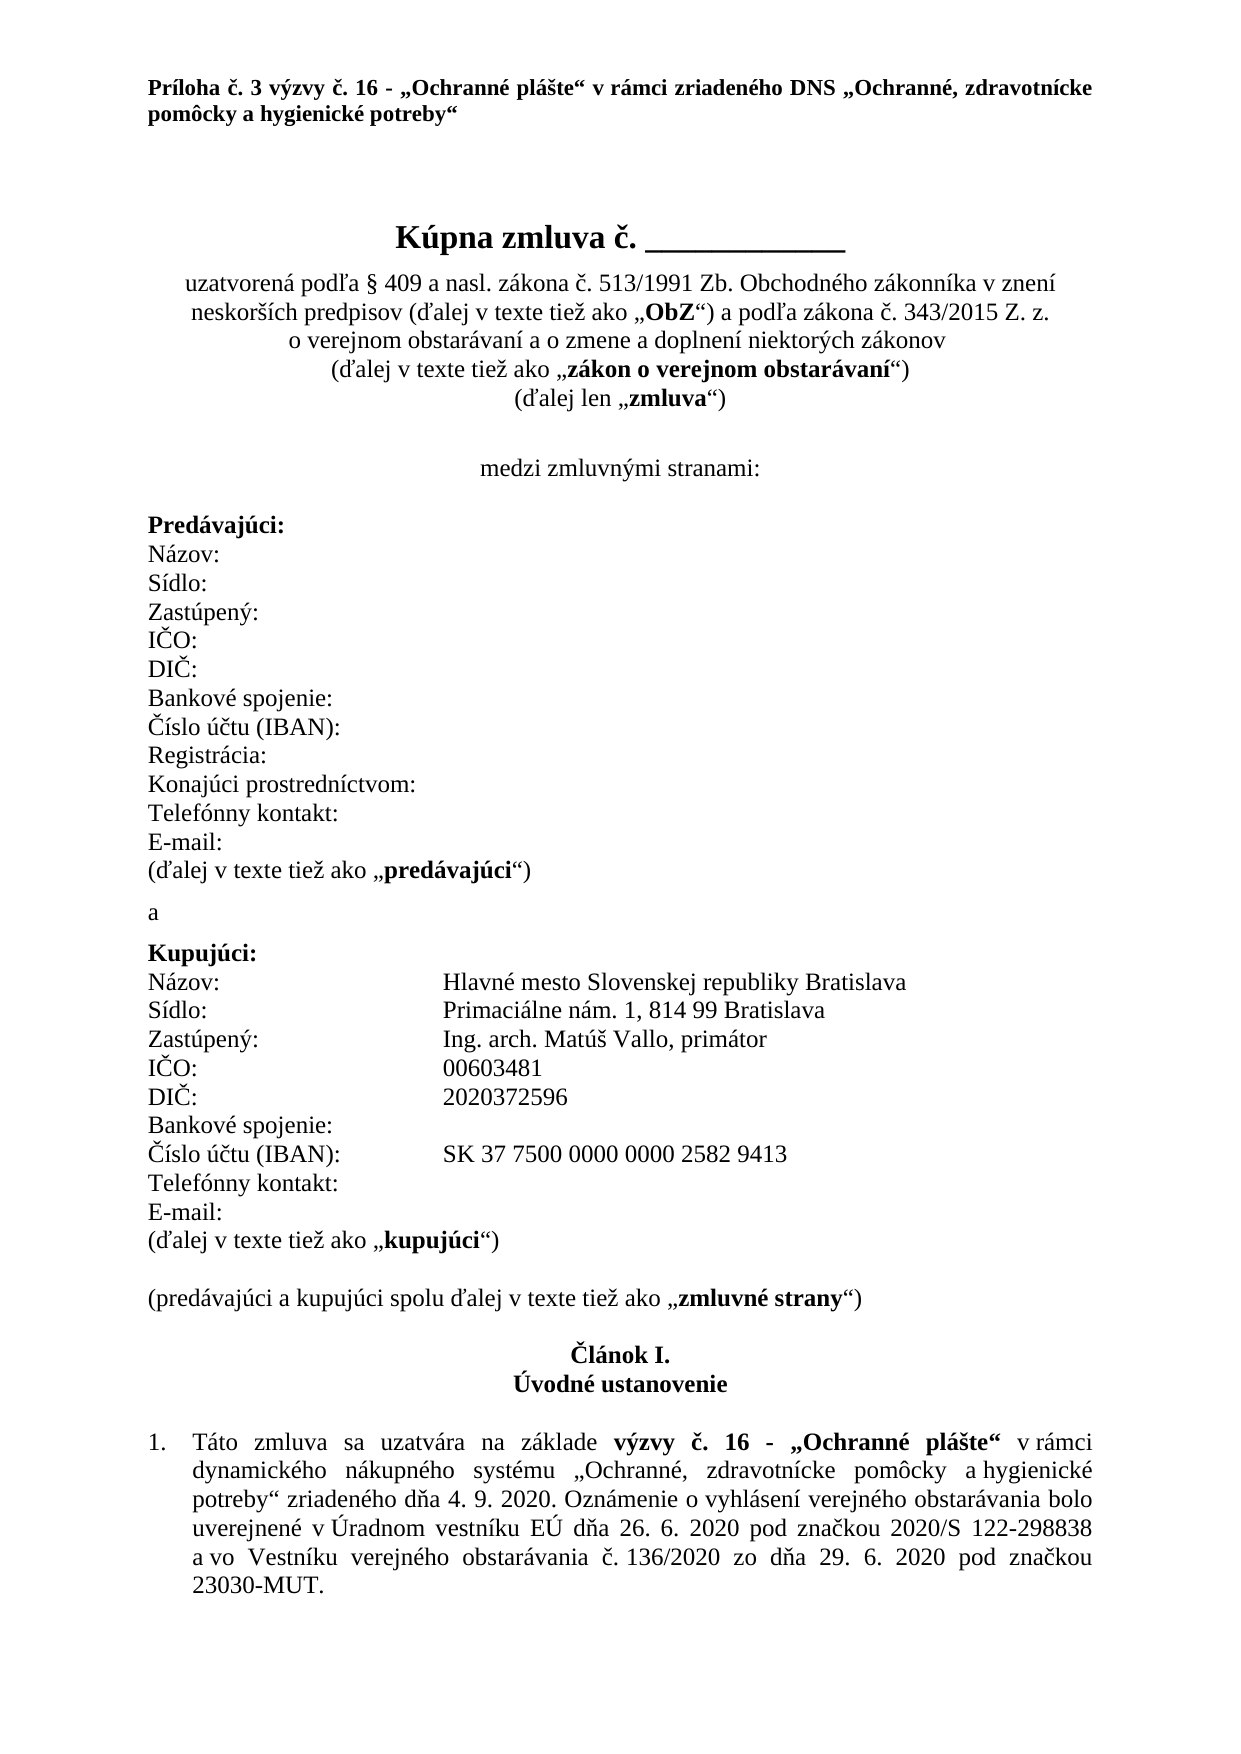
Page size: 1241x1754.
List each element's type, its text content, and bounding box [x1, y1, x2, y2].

text Číslo účtu (IBAN): SK 37 7500 0000 0000 2582 9413 [148, 1139, 1093, 1168]
text Bankové spojenie: [148, 683, 1093, 712]
text (predávajúci a kupujúci spolu ďalej v texte tiež ako „zmluvné strany“) [148, 1283, 1093, 1312]
text Číslo účtu (IBAN): [148, 712, 1093, 740]
list Táto zmluva sa uzatvára na základe výzvy č. 16 - „Ochranné plášte“ v rámci dynamického nákupného systému „Ochranné, zdravotnícke pomôcky a hygienické potreby“ zriadeného dňa 4. 9. 2020. Oznámenie o vyhlásení verejného obstarávania bolo uverejnené v Úradnom vestníku EÚ dňa 26. 6. 2020 pod značkou 2020/S 122-298838 a vo Vestníku verejného obstarávania č. 136/2020 zo dňa 29. 6. 2020 pod značkou 23030-MUT. [148, 1427, 1093, 1599]
text E-mail: [148, 1197, 1093, 1225]
text medzi zmluvnými stranami: [148, 453, 1093, 482]
text Telefónny kontakt: [148, 1168, 1093, 1197]
text Registrácia: [148, 740, 1093, 769]
text IČO: 00603481 [148, 1053, 1093, 1082]
text Sídlo: Primaciálne nám. 1, 814 99 Bratislava [148, 995, 1093, 1024]
text Predávajúci: [148, 510, 1093, 539]
text Zastúpený: Ing. arch. Matúš Vallo, primátor [148, 1024, 1093, 1053]
text IČO: [148, 625, 1093, 654]
text a [148, 897, 1093, 925]
text Kupujúci: [148, 938, 1093, 967]
text DIČ: [148, 654, 1093, 683]
text Názov: [148, 539, 1093, 568]
text DIČ: 2020372596 [148, 1082, 1093, 1110]
text E-mail: [148, 827, 1093, 855]
text Názov: Hlavné mesto Slovenskej republiky Bratislava [148, 967, 1093, 995]
text Telefónny kontakt: [148, 798, 1093, 827]
text (ďalej v texte tiež ako „kupujúci“) [148, 1225, 1093, 1254]
text Zastúpený: [148, 597, 1093, 625]
text (ďalej len „zmluva“) [148, 383, 1093, 412]
text Bankové spojenie: [148, 1110, 1093, 1139]
text uzatvorená podľa § 409 a nasl. zákona č. 513/1991 Zb. Obchodného zákonníka v znení neskorších predpisov (ďalej v texte tiež ako „ObZ“) a podľa zákona č. 343/2015 Z. z. o verejnom obstarávaní a o zmene a doplnení niektorých zákonov (ďalej v texte tiež ako „zákon o verejnom obstarávaní“) [148, 268, 1093, 383]
text Konajúci prostredníctvom: [148, 769, 1093, 798]
text Kúpna zmluva č. ____________ [148, 217, 1093, 255]
text Úvodné ustanovenie [148, 1369, 1093, 1398]
text Článok I. [148, 1340, 1093, 1369]
text Sídlo: [148, 568, 1093, 597]
text (ďalej v texte tiež ako „predávajúci“) [148, 855, 1093, 884]
